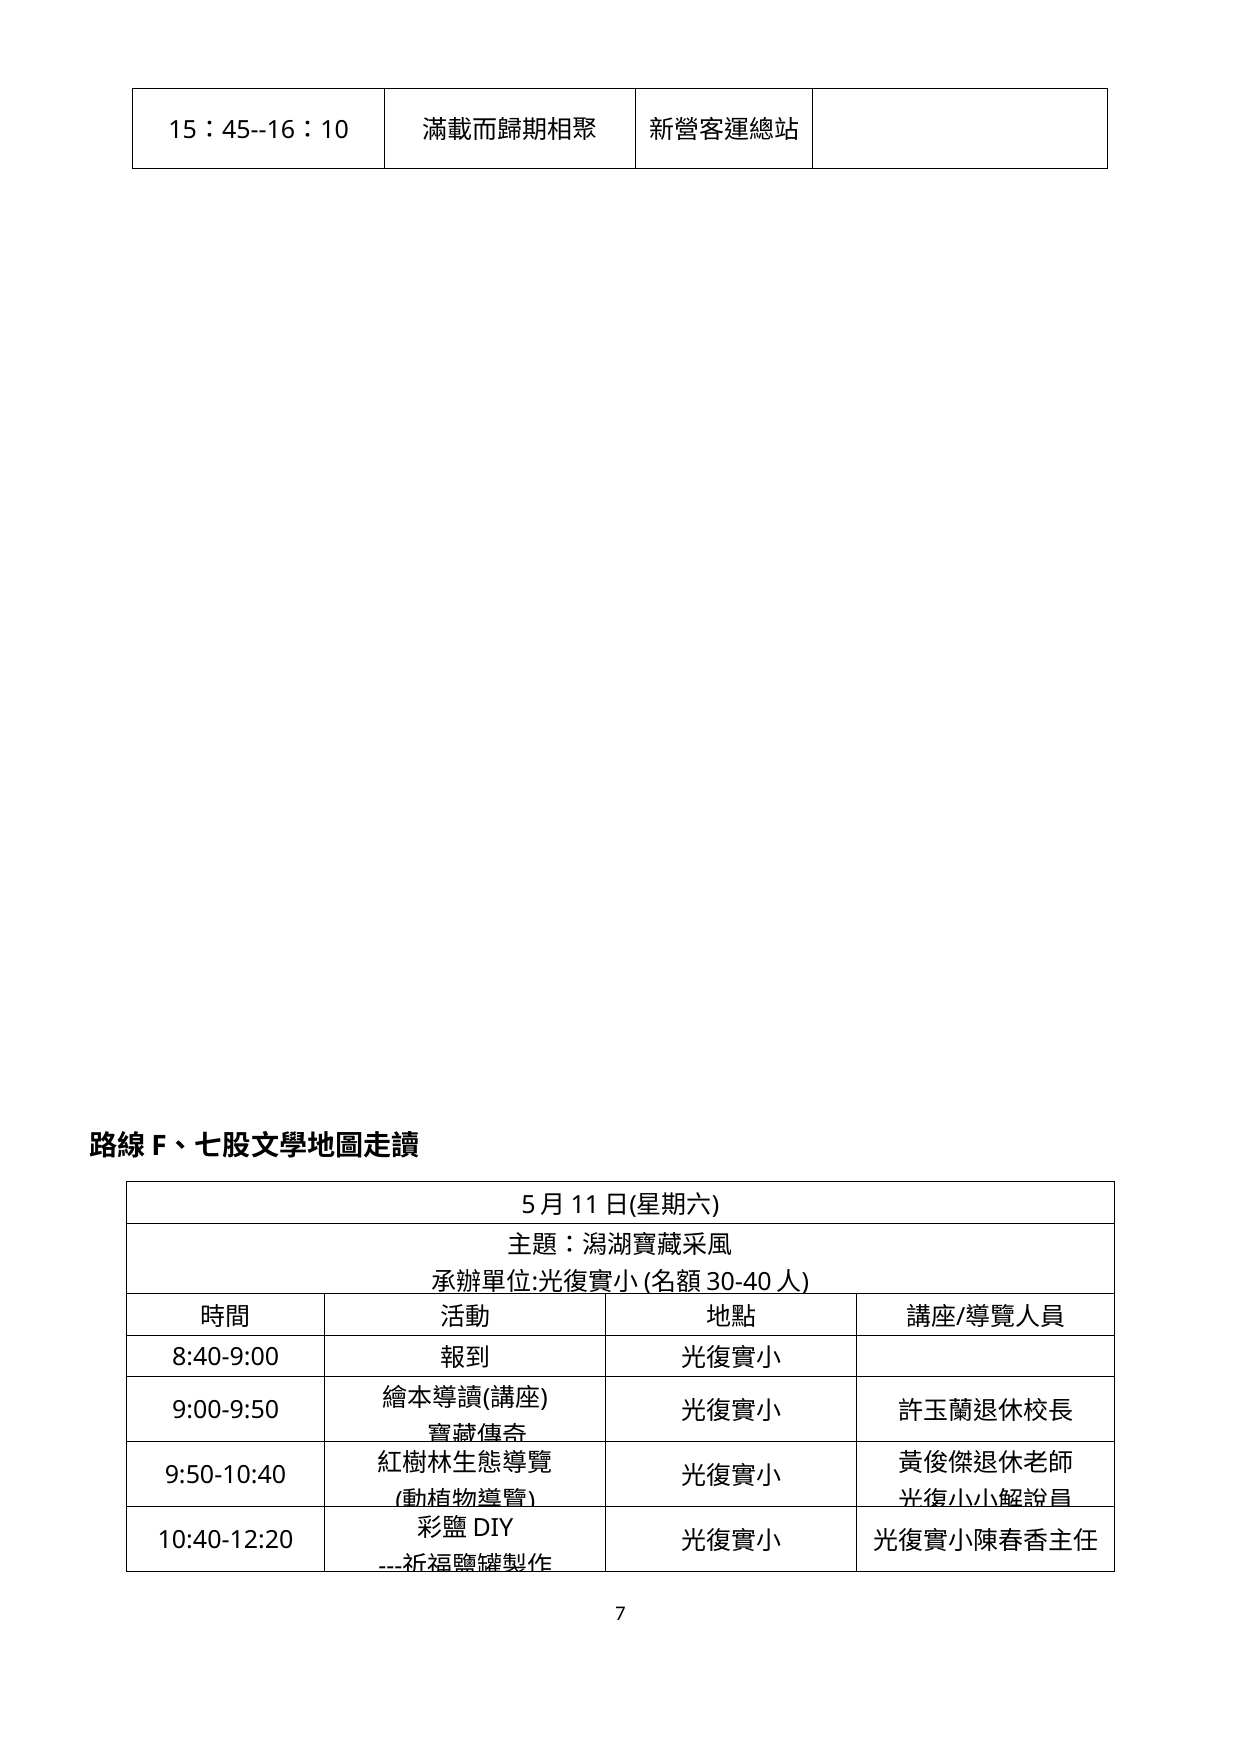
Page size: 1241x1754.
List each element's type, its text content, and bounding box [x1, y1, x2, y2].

table_cell 新營客運總站 [636, 89, 812, 167]
table_cell 紅樹林生態導覽 (動植物導覽) [325, 1442, 605, 1506]
table_cell 繪本導讀(講座) 寶藏傳奇 [325, 1377, 605, 1441]
table_cell 主題：潟湖寶藏采風 承辦單位:光復實小 (名額30-40人) [127, 1224, 1114, 1293]
table_cell 光復實小 [606, 1507, 856, 1571]
table_cell 光復實小 [606, 1336, 856, 1376]
table_cell 地點 [606, 1294, 856, 1334]
table_cell 黃俊傑退休老師 光復小小解說員 [857, 1442, 1114, 1506]
table_cell [813, 89, 1107, 167]
table_cell 光復實小陳春香主任 [857, 1507, 1114, 1571]
table_cell 9:00-9:50 [127, 1377, 324, 1441]
text 路線F、七股文學地圖走讀 [75, 1106, 1165, 1181]
table_cell 10:40-12:20 [127, 1507, 324, 1571]
table_cell 許玉蘭退休校長 [857, 1377, 1114, 1441]
table_cell 活動 [325, 1294, 605, 1334]
table_cell 滿載而歸期相聚 [385, 89, 635, 167]
table_header 5月11日(星期六) [127, 1182, 1114, 1222]
table_cell [857, 1336, 1114, 1376]
table_cell 15：45--16：10 [133, 89, 384, 167]
table_cell 8:40-9:00 [127, 1336, 324, 1376]
table_cell 報到 [325, 1336, 605, 1376]
table_cell 9:50-10:40 [127, 1442, 324, 1506]
table_cell 講座/導覽人員 [857, 1294, 1114, 1334]
table_cell 彩鹽DIY ---祈福鹽罐製作 [325, 1507, 605, 1571]
table_cell 光復實小 [606, 1377, 856, 1441]
table_cell 時間 [127, 1294, 324, 1334]
table_cell 光復實小 [606, 1442, 856, 1506]
